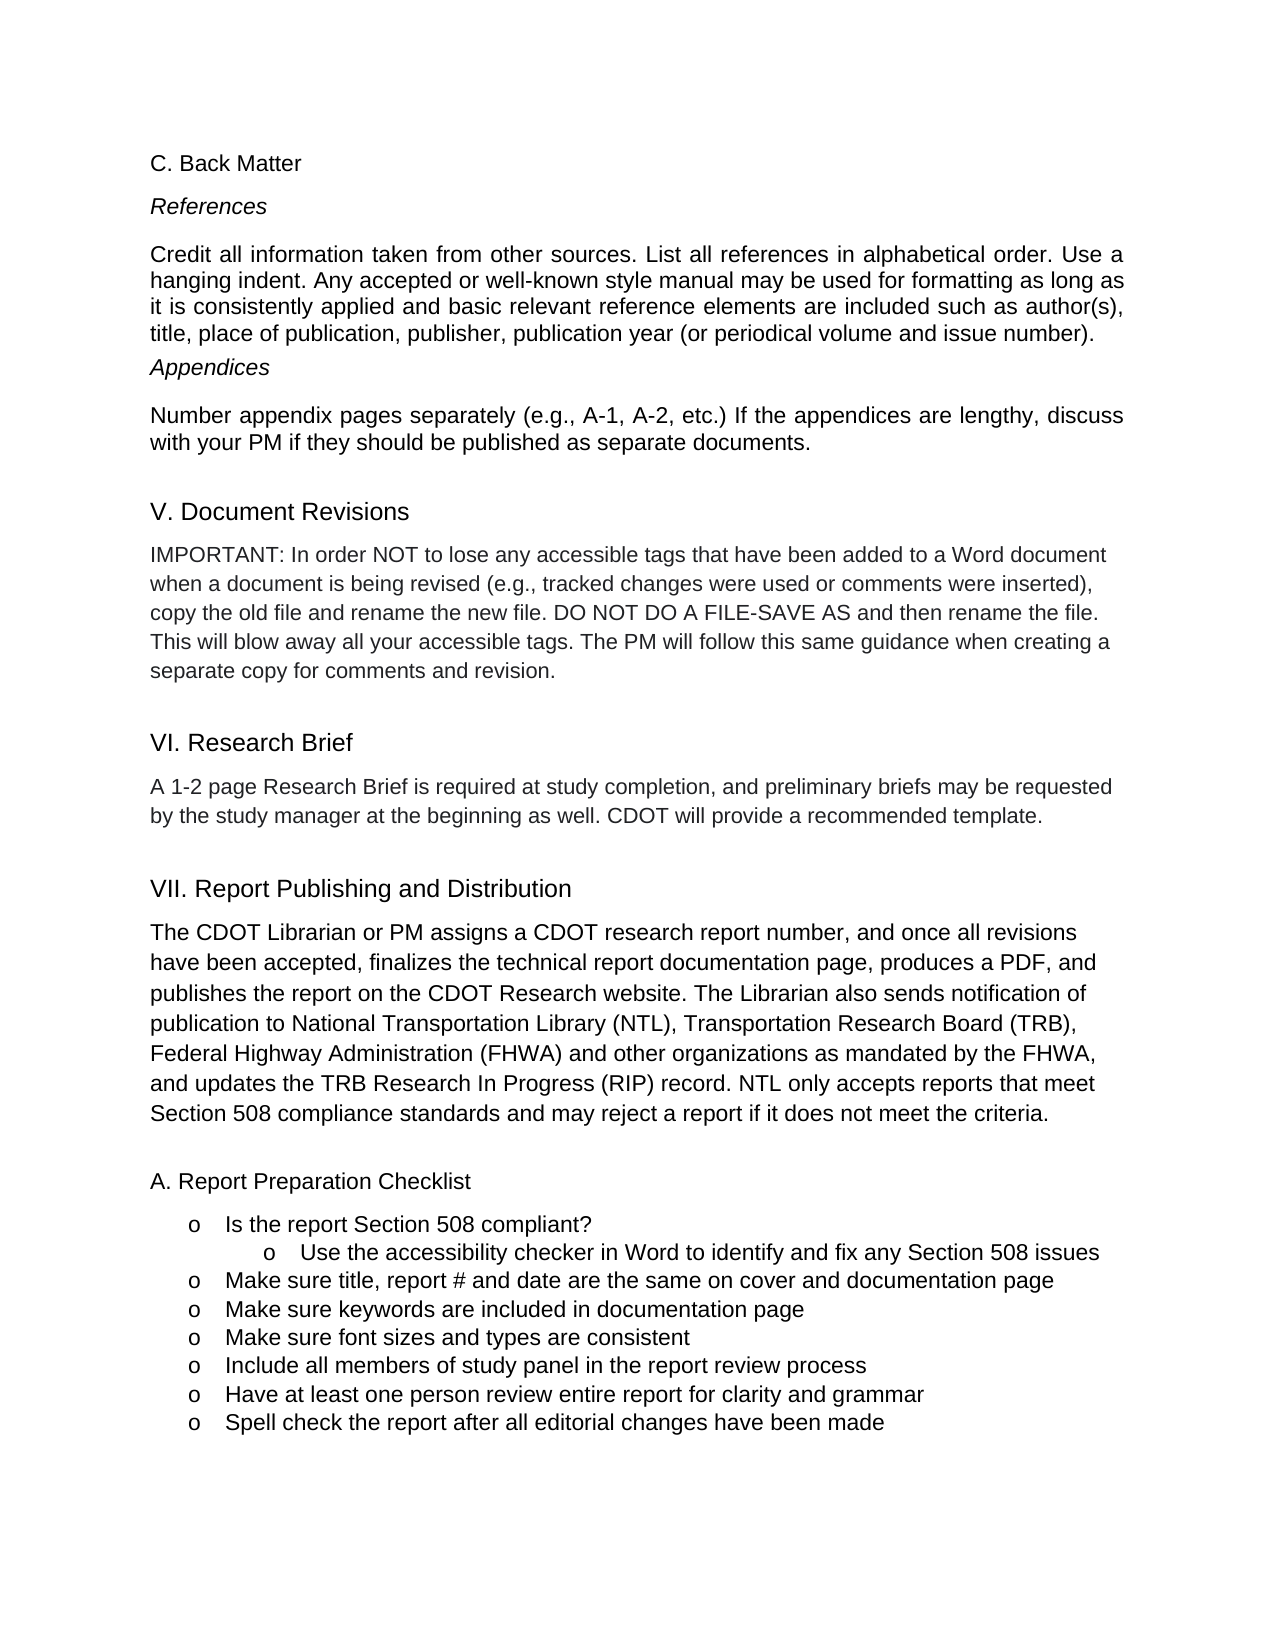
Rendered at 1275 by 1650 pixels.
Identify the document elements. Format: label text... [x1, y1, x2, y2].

list Make sure font sizes and types are consistent [187, 1324, 1125, 1352]
list Use the accessibility checker in Word to identify and fix any Section 508 issues [262, 1239, 1125, 1267]
text A 1-2 page Research Brief is required at study completion, and preliminary briefs may be requested by the study manager at the beginning as well. CDOT will provide a recommended template. [150, 774, 1125, 828]
list Is the report Section 508 compliant? [187, 1211, 1125, 1239]
text Number appendix pages separately (e.g., A-1, A-2, etc.) If the appendices are lengthy, discuss with your PM if they should be published as separate documents. [150, 402, 1125, 455]
list Spell check the report after all editorial changes have been made [187, 1409, 1125, 1437]
text The CDOT Librarian or PM assigns a CDOT research report number, and once all revisions have been accepted, finalizes the technical report documentation page, produces a PDF, and publishes the report on the CDOT Research website. The Librarian also sends notification of publication to National Transportation Library (NTL), Transportation Research Board (TRB), Federal Highway Administration (FHWA) and other organizations as mandated by the FHWA, and updates the TRB Research In Progress (RIP) record. NTL only accepts reports that meet Section 508 compliance standards and may reject a report if it does not meet the criteria. [150, 919, 1125, 1127]
subtitle C. Back Matter [150, 150, 1125, 176]
subtitle VII. Report Publishing and Distribution [150, 873, 1125, 902]
subtitle A. Report Preparation Checklist [150, 1168, 1125, 1194]
subtitle References [150, 193, 1125, 219]
list Make sure title, report # and date are the same on cover and documentation page [187, 1267, 1125, 1296]
subtitle Appendices [150, 354, 1125, 381]
text IMPORTANT: In order NOT to lose any accessible tags that have been added to a Word document when a document is being revised (e.g., tracked changes were used or comments were inserted), copy the old file and rename the new file. DO NOT DO A FILE-SAVE AS and then rename the file. This will blow away all your accessible tags. The PM will follow this same guidance when creating a separate copy for comments and revision. [150, 542, 1125, 683]
list Have at least one person review entire report for clarity and grammar [187, 1381, 1125, 1409]
list Include all members of study panel in the report review process [187, 1352, 1125, 1381]
subtitle VI. Research Brief [150, 728, 1125, 757]
subtitle V. Document Revisions [150, 496, 1125, 525]
text Credit all information taken from other sources. List all references in alphabetical order. Use a hanging indent. Any accepted or well-known style manual may be used for formatting as long as it is consistently applied and basic relevant reference elements are included such as author(s), title, place of publication, publisher, publication year (or periodical volume and issue number). [150, 241, 1125, 346]
list Make sure keywords are included in documentation page [187, 1296, 1125, 1324]
